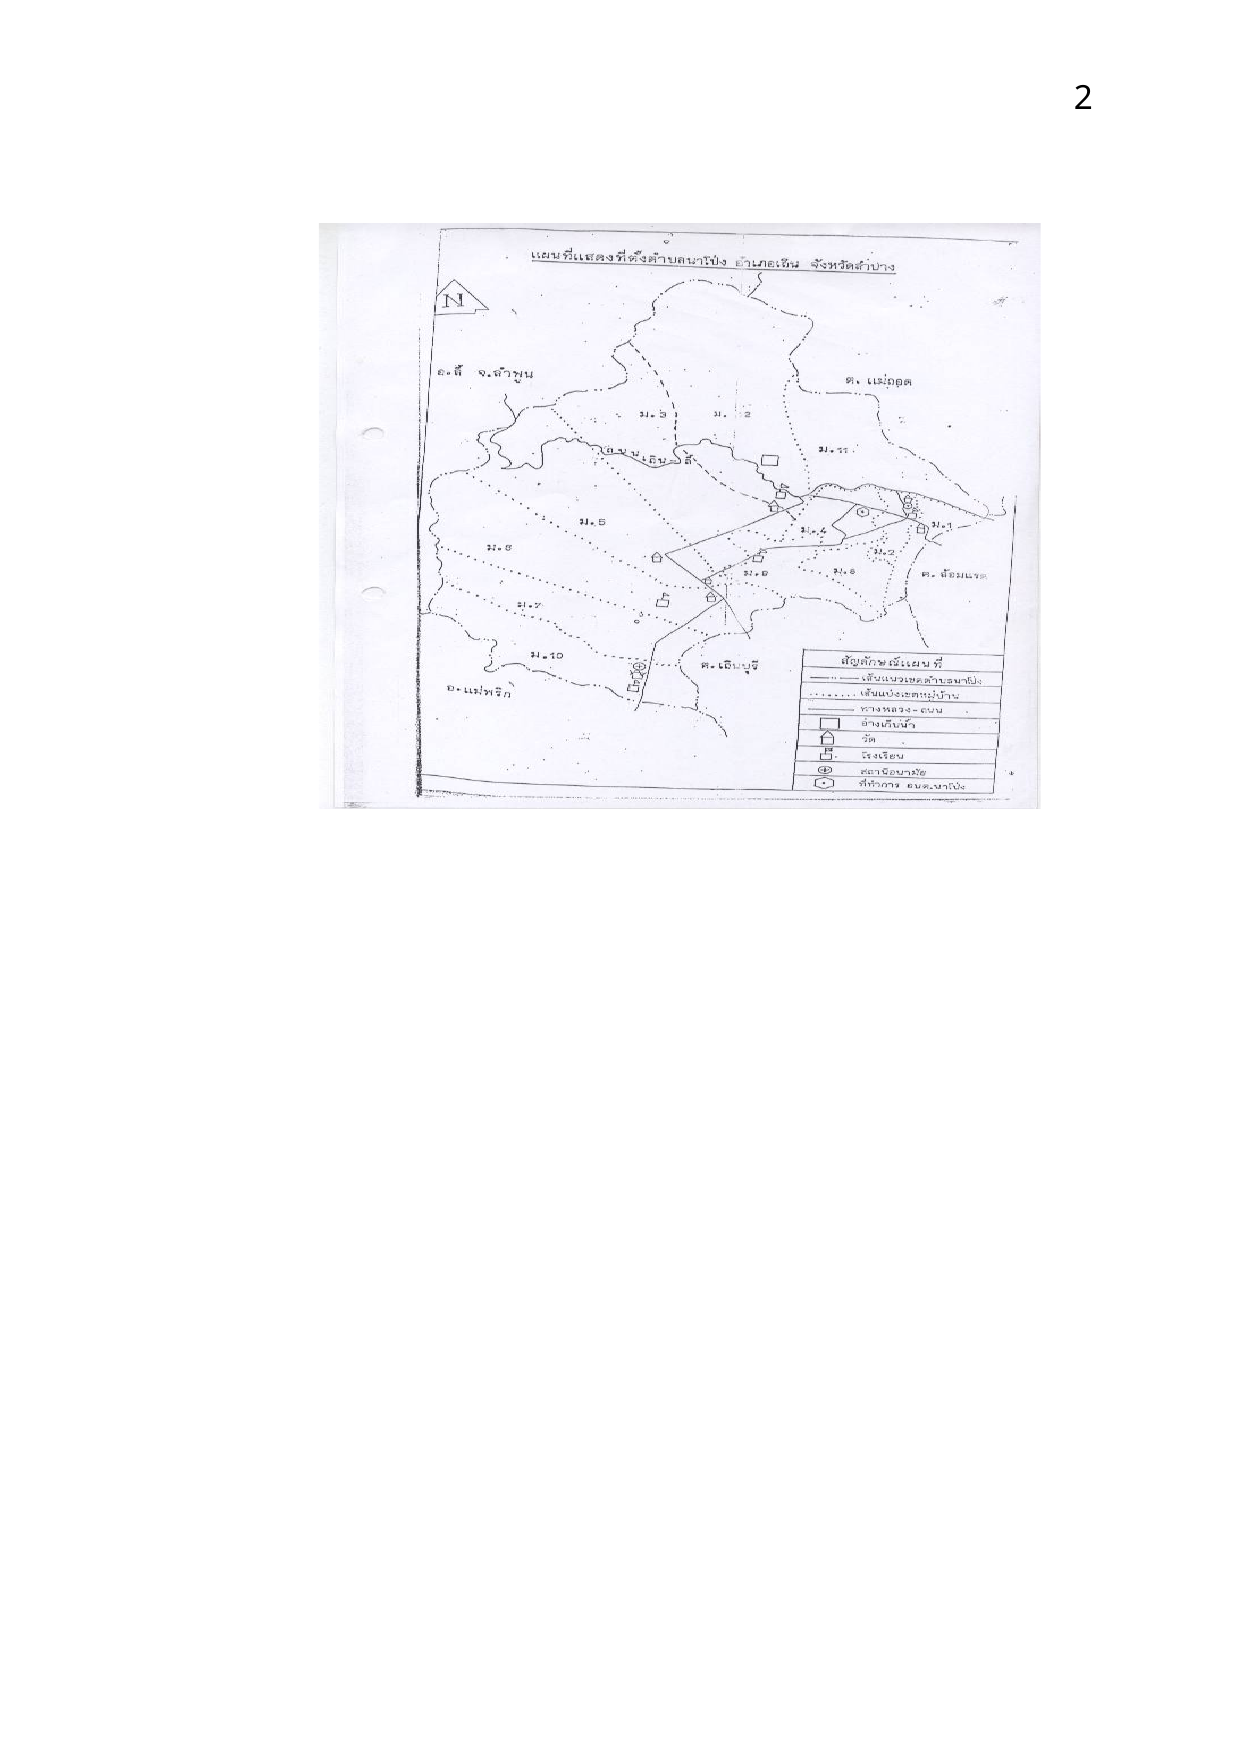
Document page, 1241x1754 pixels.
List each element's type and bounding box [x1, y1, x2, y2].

picture [318, 223, 1041, 809]
